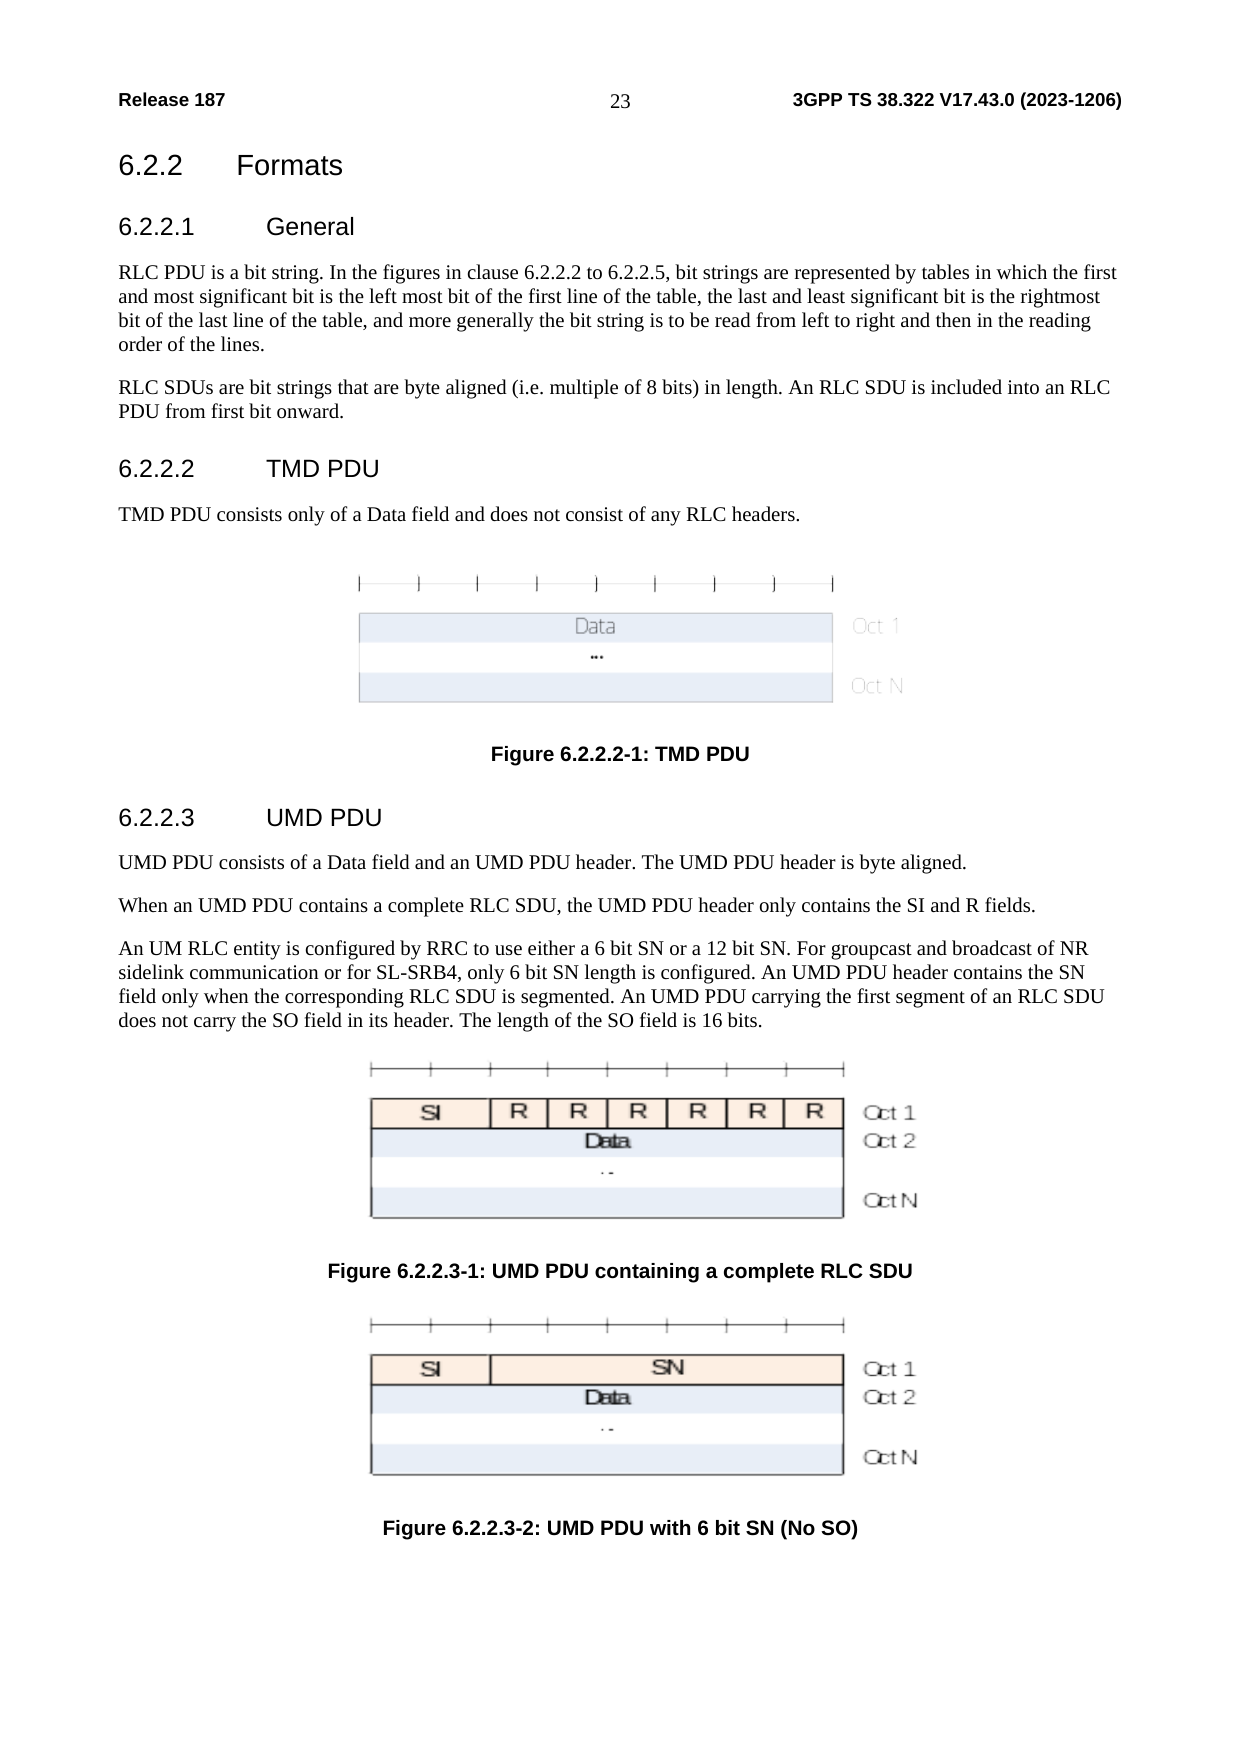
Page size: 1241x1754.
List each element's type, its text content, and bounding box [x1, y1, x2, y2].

subtitle 6.2.2.1 General [118, 212, 1122, 241]
subtitle 6.2.2.3 UMD PDU [118, 803, 1122, 832]
subtitle 6.2.2 Formats [118, 147, 1122, 181]
text Figure 6.2.2.3-2: UMD PDU with 6 bit SN (No SO) [118, 1516, 1122, 1539]
text Figure 6.2.2.3-1: UMD PDU containing a complete RLC SDU [118, 1259, 1122, 1283]
text RLC SDUs are bit strings that are byte aligned (i.e. multiple of 8 bits) in length. An RLC SDU is included into an RLC PDU from first bit onward. [118, 375, 1122, 423]
text RLC PDU is a bit string. In the figures in clause 6.2.2.2 to 6.2.2.5, bit strings are represented by tables in which the first and most significant bit is the left most bit of the first line of the table, the last and least significant bit is the rightmost bit of the last line of the table, and more generally the bit string is to be read from left to right and then in the reading order of the lines. [118, 260, 1122, 356]
text Figure 6.2.2.2-1: TMD PDU [118, 741, 1122, 765]
text UMD PDU consists of a Data field and an UMD PDU header. The UMD PDU header is byte aligned. [118, 850, 1122, 874]
text When an UMD PDU contains a complete RLC SDU, the UMD PDU header only contains the SI and R fields. [118, 893, 1122, 917]
subtitle 6.2.2.2 TMD PDU [118, 454, 1122, 483]
text An UM RLC entity is configured by RRC to use either a 6 bit SN or a 12 bit SN. For groupcast and broadcast of NR sidelink communication or for SL-SRB4, only 6 bit SN length is configured. An UMD PDU header contains the SN field only when the corresponding RLC SDU is segmented. An UMD PDU carrying the first segment of an RLC SDU does not carry the SO field in its header. The length of the SO field is 16 bits. [118, 936, 1122, 1032]
text TMD PDU consists only of a Data field and does not consist of any RLC headers. [118, 502, 1122, 526]
